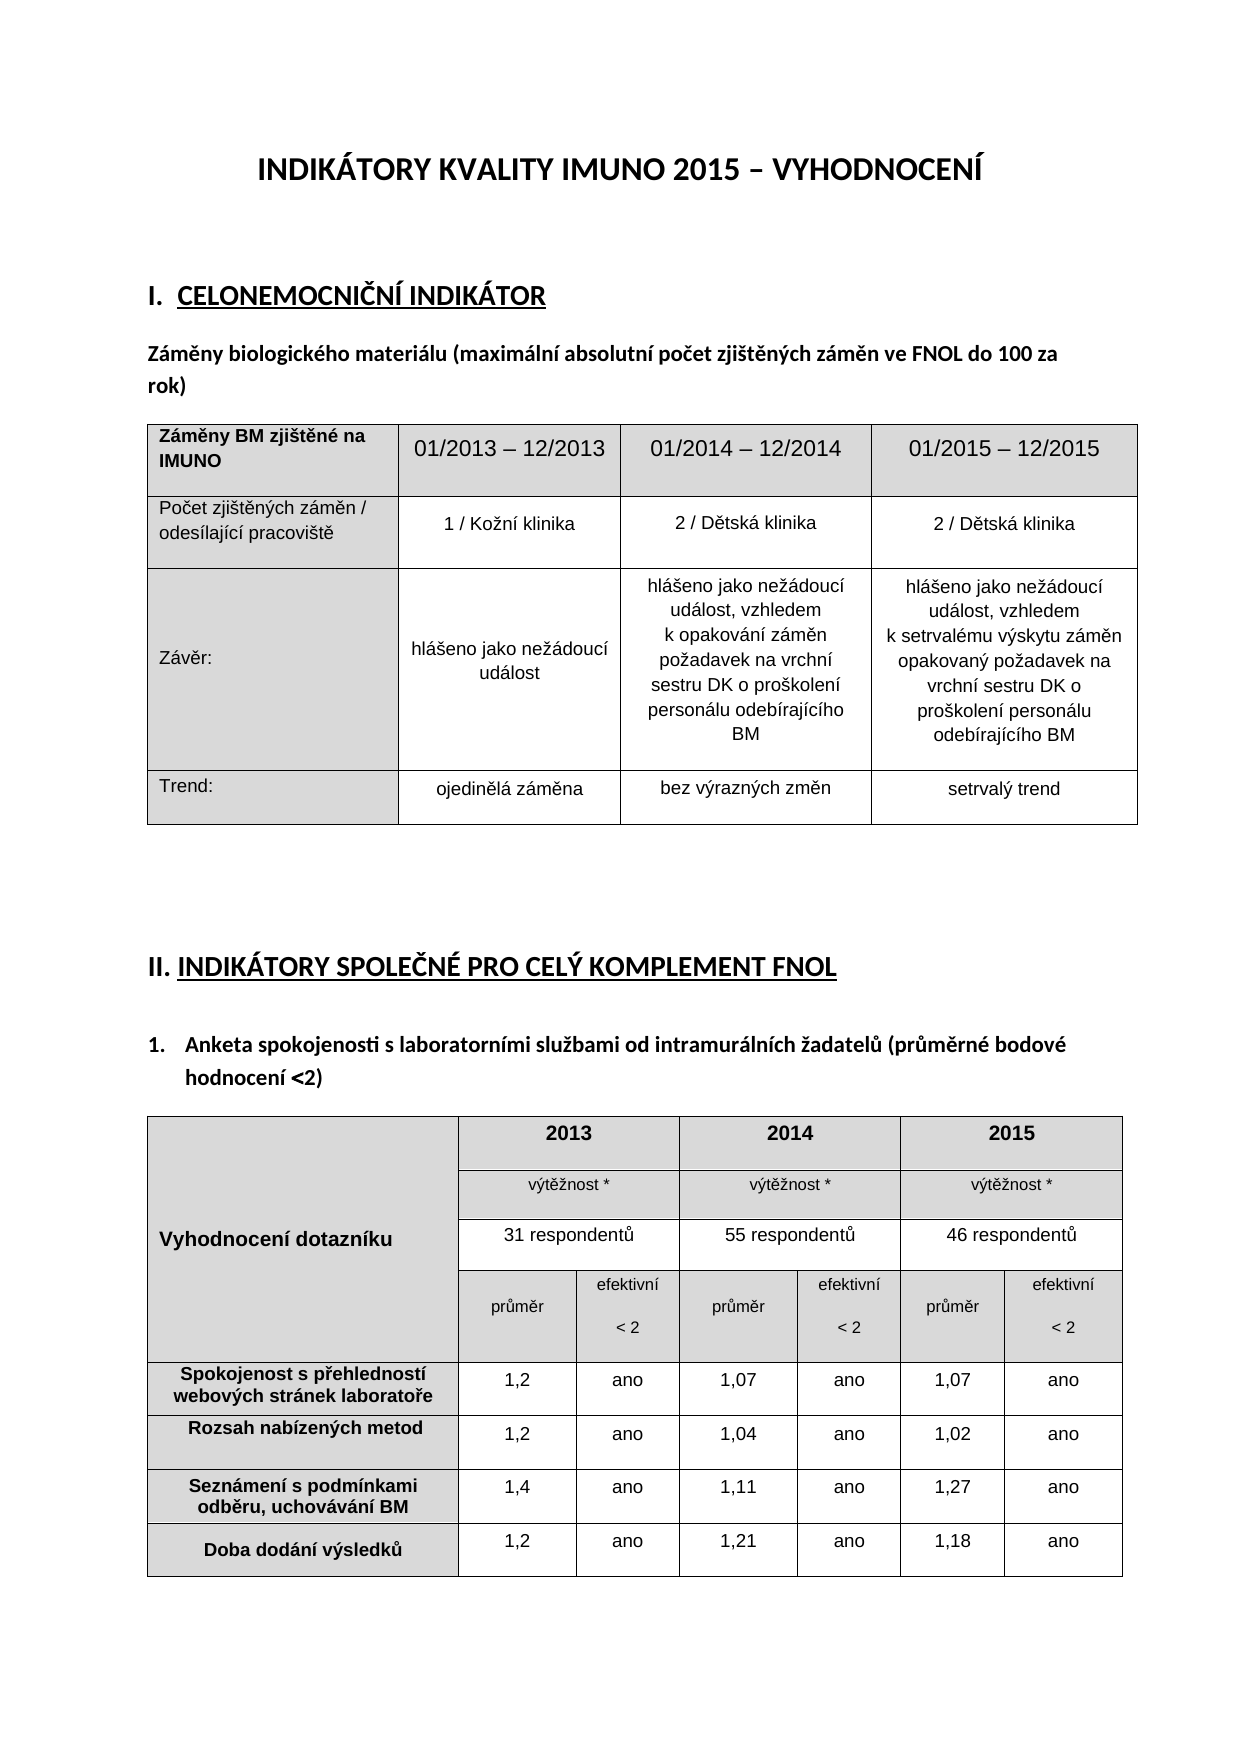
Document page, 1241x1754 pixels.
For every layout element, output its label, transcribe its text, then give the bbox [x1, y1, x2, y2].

table_header 2013 [459, 1117, 679, 1169]
table_header 2014 [680, 1117, 900, 1169]
table_cell ano [798, 1416, 900, 1469]
table_cell ojedinělá záměna [399, 771, 620, 824]
table_cell 1,07 [901, 1363, 1004, 1415]
table_cell ano [1005, 1416, 1122, 1469]
table_cell hlášeno jako nežádoucí událost [399, 569, 620, 770]
table_cell setrvalý trend [872, 771, 1137, 824]
table_cell efektivní < 2 [798, 1271, 900, 1362]
table_cell průměr [459, 1271, 576, 1362]
table_cell výtěžnost * [680, 1171, 900, 1218]
table_cell 1,21 [680, 1524, 797, 1576]
table_cell efektivní < 2 [1005, 1271, 1122, 1362]
table_header 01/2013 – 12/2013 [399, 425, 620, 496]
table_header 01/2015 – 12/2015 [872, 425, 1137, 496]
table_cell ano [1005, 1363, 1122, 1415]
table_cell výtěžnost * [901, 1171, 1122, 1218]
table_cell ano [798, 1363, 900, 1415]
list Anketa spokojenosti s laboratorními službami od intramurálních žadatelů (průměrné bodové hodnocení 2) [148, 1030, 1093, 1091]
table_cell 1,02 [901, 1416, 1004, 1469]
table_header Záměny BM zjištěné na IMUNO [148, 425, 398, 496]
table_cell ano [577, 1363, 679, 1415]
table_cell Spokojenost s přehledností webových stránek laboratoře [148, 1363, 458, 1415]
table_cell bez výrazných změn [621, 771, 871, 824]
text INDIKÁTORY KVALITY IMUNO 2015 – VYHODNOCENÍ [148, 148, 1093, 188]
table_cell Seznámení s podmínkami odběru, uchovávání BM [148, 1470, 458, 1522]
table_header Vyhodnocení dotazníku [148, 1117, 458, 1362]
table_cell ano [798, 1524, 900, 1576]
table_cell výtěžnost * [459, 1171, 679, 1218]
table_cell ano [1005, 1524, 1122, 1576]
list CELONEMOCNIČNÍ INDIKÁTOR [148, 277, 1093, 313]
table_cell 2 / Dětská klinika [621, 497, 871, 568]
table_cell Rozsah nabízených metod [148, 1416, 458, 1469]
table_cell 31 respondentů [459, 1220, 679, 1270]
table_cell 1 / Kožní klinika [399, 497, 620, 568]
table_cell 1,18 [901, 1524, 1004, 1576]
table_cell efektivní < 2 [577, 1271, 679, 1362]
table_header 2015 [901, 1117, 1122, 1169]
table_cell 1,04 [680, 1416, 797, 1469]
table_cell hlášeno jako nežádoucí událost, vzhledem k opakování záměn požadavek na vrchní sestru DK o proškolení personálu odebírajícího BM [621, 569, 871, 770]
text Záměny biologického materiálu (maximální absolutní počet zjištěných záměn ve FNOL do 100 za rok) [148, 339, 1093, 399]
table_cell Závěr: [148, 569, 398, 770]
table_cell 1,11 [680, 1470, 797, 1522]
table_cell hlášeno jako nežádoucí událost, vzhledem k setrvalému výskytu záměn opakovaný požadavek na vrchní sestru DK o proškolení personálu odebírajícího BM [872, 569, 1137, 770]
table_cell Počet zjištěných záměn / odesílající pracoviště [148, 497, 398, 568]
table_cell 1,2 [459, 1416, 576, 1469]
table_cell 1,2 [459, 1363, 576, 1415]
table_cell průměr [680, 1271, 797, 1362]
table_cell 2 / Dětská klinika [872, 497, 1137, 568]
table_cell ano [577, 1524, 679, 1576]
table_header 01/2014 – 12/2014 [621, 425, 871, 496]
table_cell 55 respondentů [680, 1220, 900, 1270]
table_cell 1,2 [459, 1524, 576, 1576]
table_cell ano [1005, 1470, 1122, 1522]
table_cell 1,27 [901, 1470, 1004, 1522]
table_cell Doba dodání výsledků [148, 1524, 458, 1576]
table_cell 1,4 [459, 1470, 576, 1522]
table_cell Trend: [148, 771, 398, 824]
table_cell ano [577, 1470, 679, 1522]
table_cell 1,07 [680, 1363, 797, 1415]
table_cell ano [798, 1470, 900, 1522]
table_cell průměr [901, 1271, 1004, 1362]
table_cell 46 respondentů [901, 1220, 1122, 1270]
list INDIKÁTORY SPOLEČNÉ PRO CELÝ KOMPLEMENT FNOL [148, 948, 1093, 984]
table_cell ano [577, 1416, 679, 1469]
